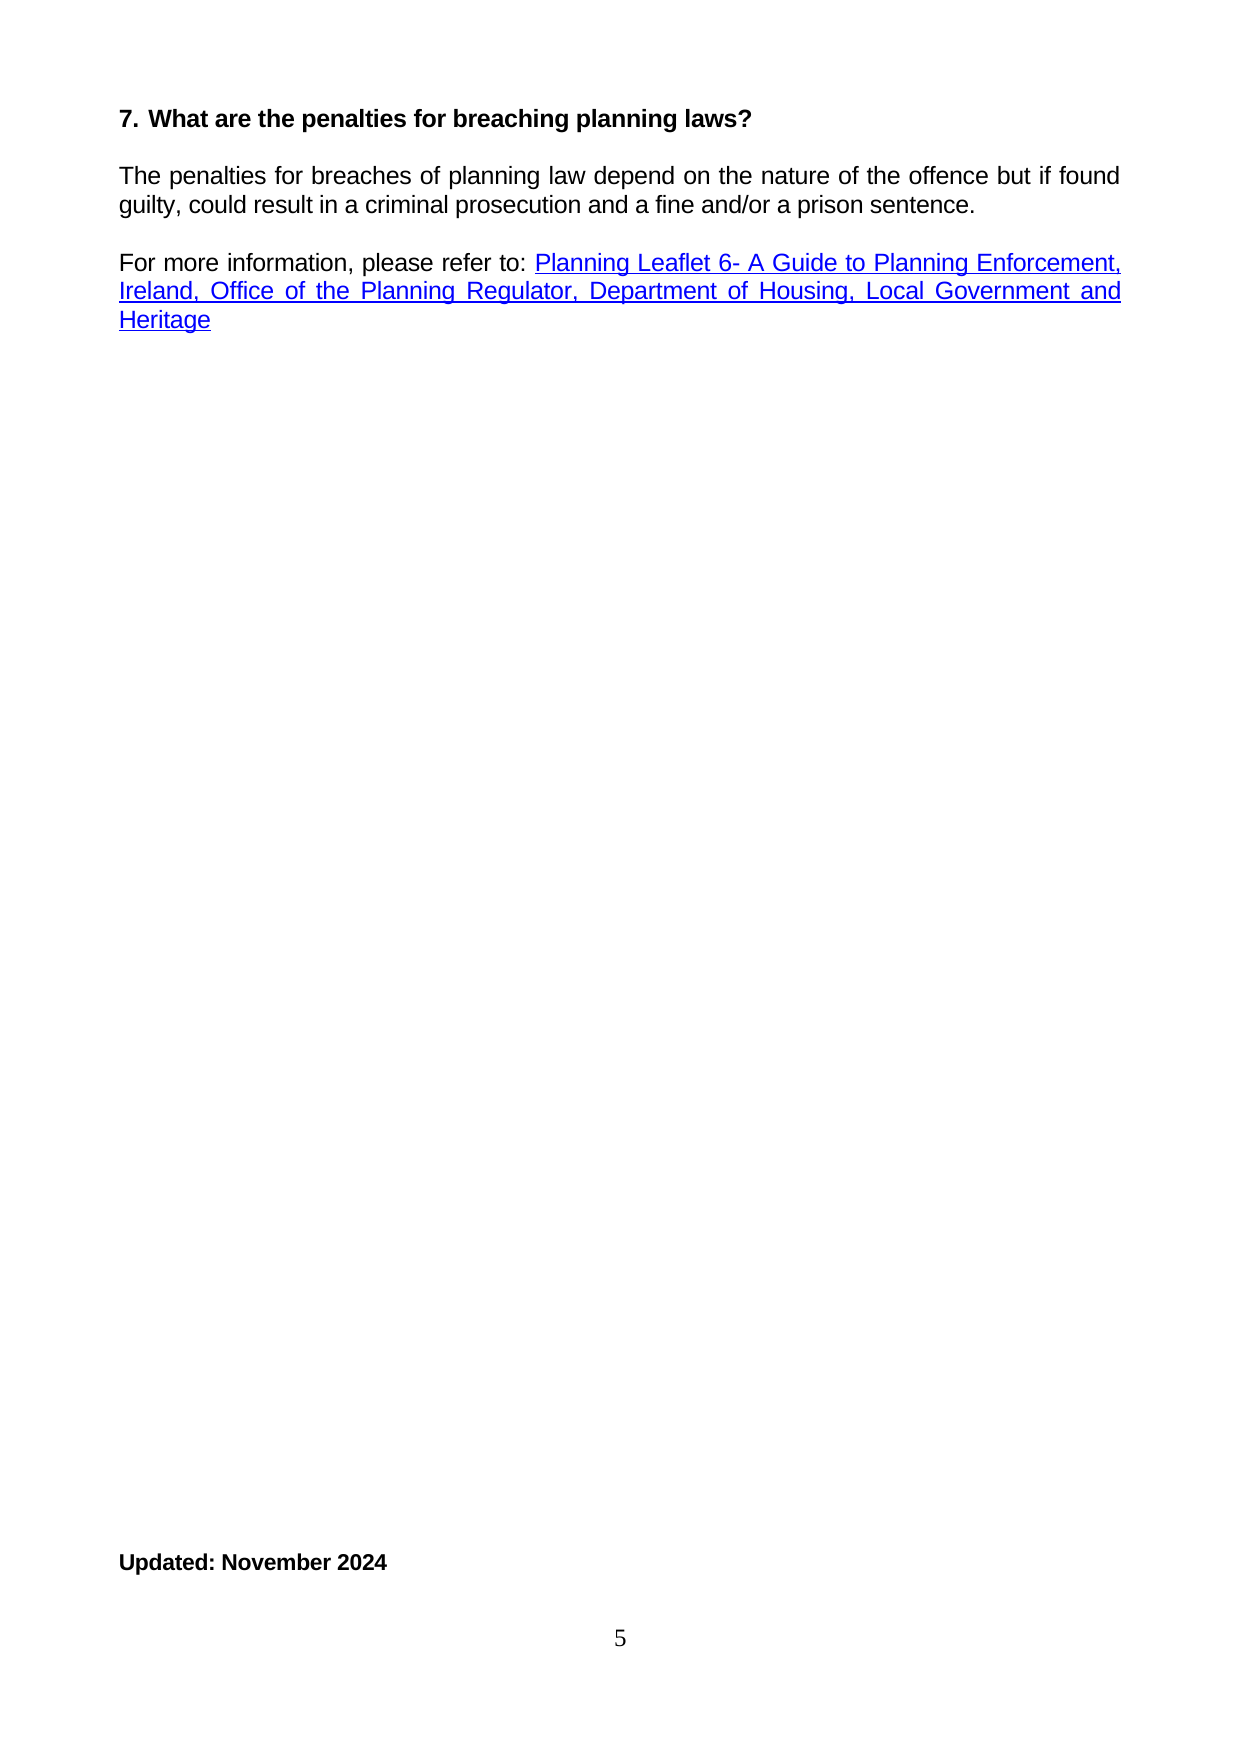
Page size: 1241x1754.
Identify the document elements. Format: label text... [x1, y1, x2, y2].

text For more information, please refer to: Planning Leaflet 6- A Guide to Planning Enforcement, Ireland, Office of the Planning Regulator, Department of Housing, Local Government and Heritage [118, 247, 1122, 334]
text Updated: November 2024 [118, 1548, 1122, 1575]
subtitle What are the penalties for breaching planning laws? [118, 104, 1122, 132]
text The penalties for breaches of planning law depend on the nature of the offence but if found guilty, could result in a criminal prosecution and a fine and/or a prison sentence. [118, 161, 1122, 219]
